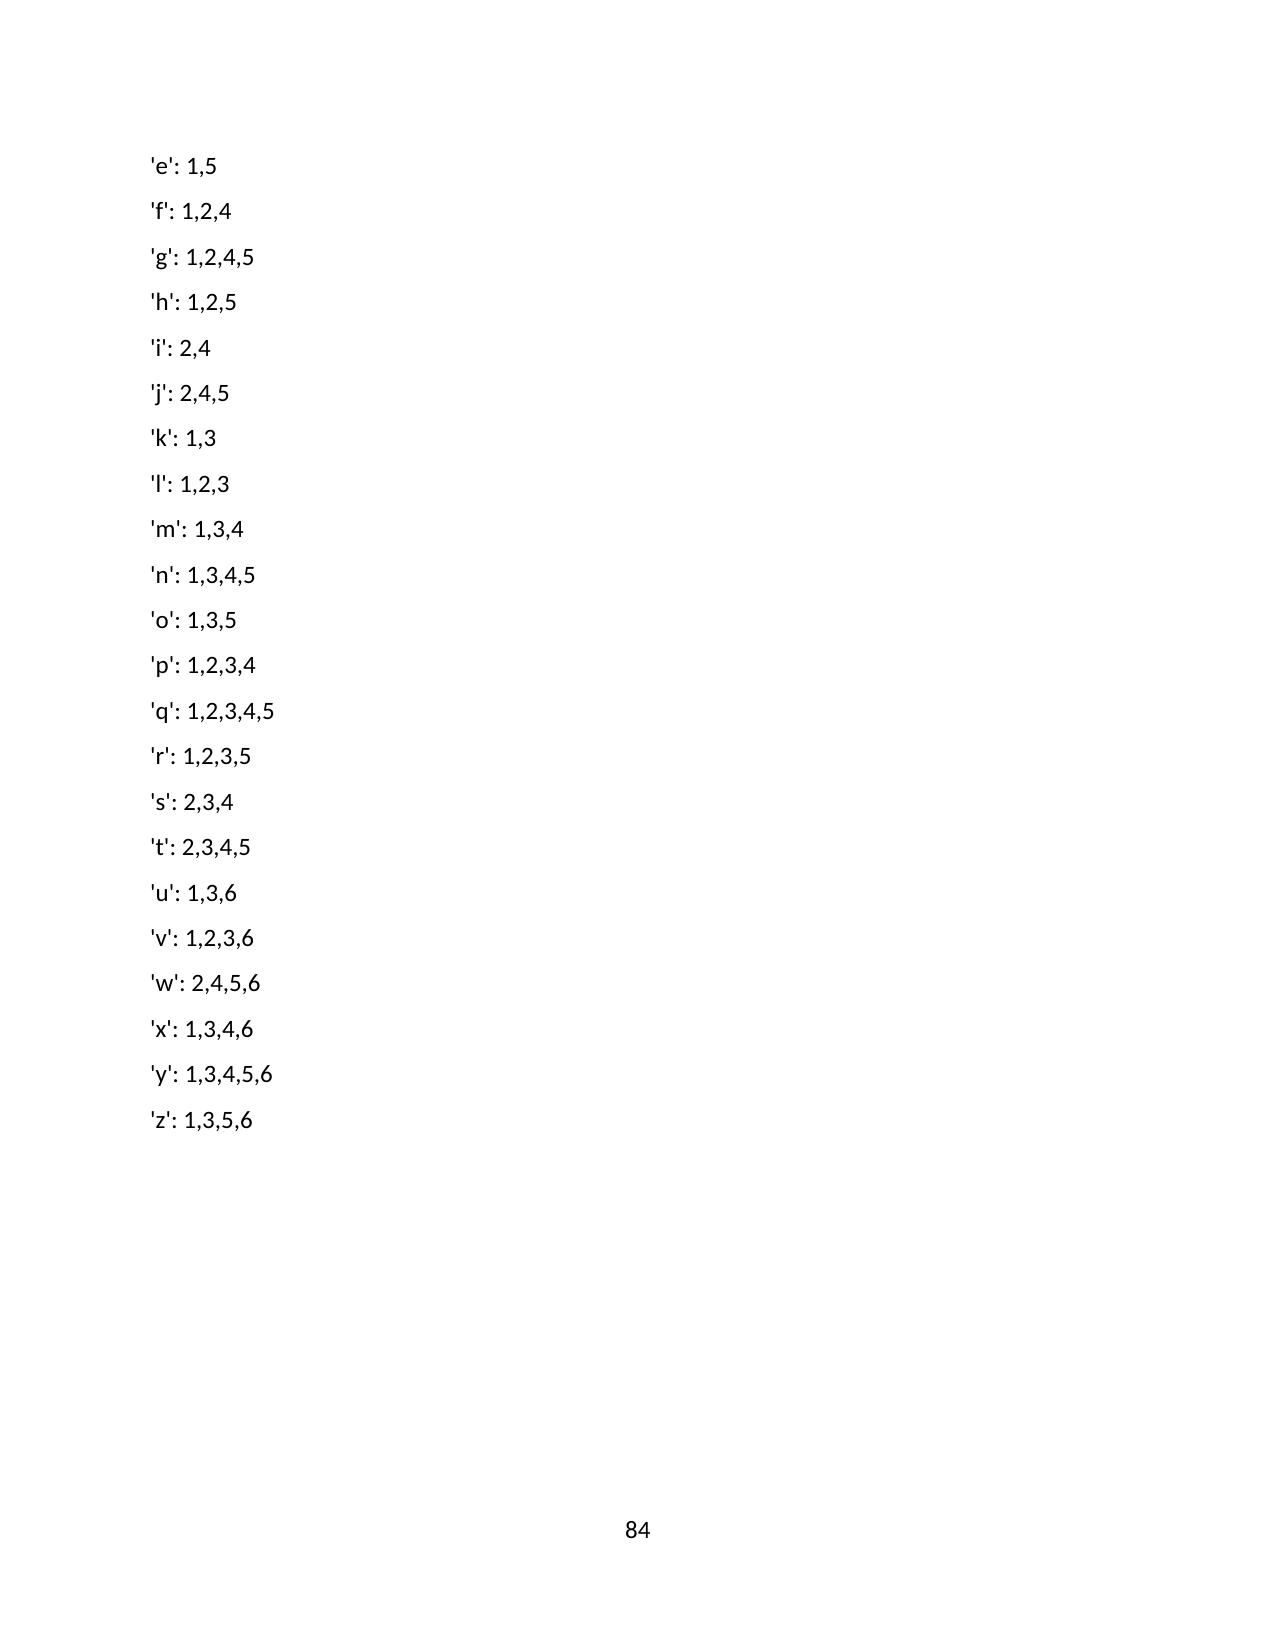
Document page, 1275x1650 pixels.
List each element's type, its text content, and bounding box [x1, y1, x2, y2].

text 'j': 2,4,5 [150, 377, 1125, 408]
text 'g': 1,2,4,5 [150, 241, 1125, 271]
text 'v': 1,2,3,6 [150, 922, 1125, 953]
text 'i': 2,4 [150, 332, 1125, 362]
text 'p': 1,2,3,4 [150, 649, 1125, 680]
text 'e': 1,5 [150, 150, 1125, 181]
text 'u': 1,3,6 [150, 877, 1125, 907]
text 's': 2,3,4 [150, 786, 1125, 816]
text 'n': 1,3,4,5 [150, 559, 1125, 589]
text 'k': 1,3 [150, 422, 1125, 453]
text 't': 2,3,4,5 [150, 831, 1125, 862]
text 'y': 1,3,4,5,6 [150, 1058, 1125, 1089]
text 'o': 1,3,5 [150, 604, 1125, 635]
text 'q': 1,2,3,4,5 [150, 695, 1125, 726]
text 'z': 1,3,5,6 [150, 1104, 1125, 1134]
text 'r': 1,2,3,5 [150, 740, 1125, 771]
text 'x': 1,3,4,6 [150, 1013, 1125, 1043]
text 'l': 1,2,3 [150, 468, 1125, 498]
text 'w': 2,4,5,6 [150, 967, 1125, 998]
text 'm': 1,3,4 [150, 513, 1125, 544]
text 'f': 1,2,4 [150, 195, 1125, 226]
text 'h': 1,2,5 [150, 286, 1125, 317]
